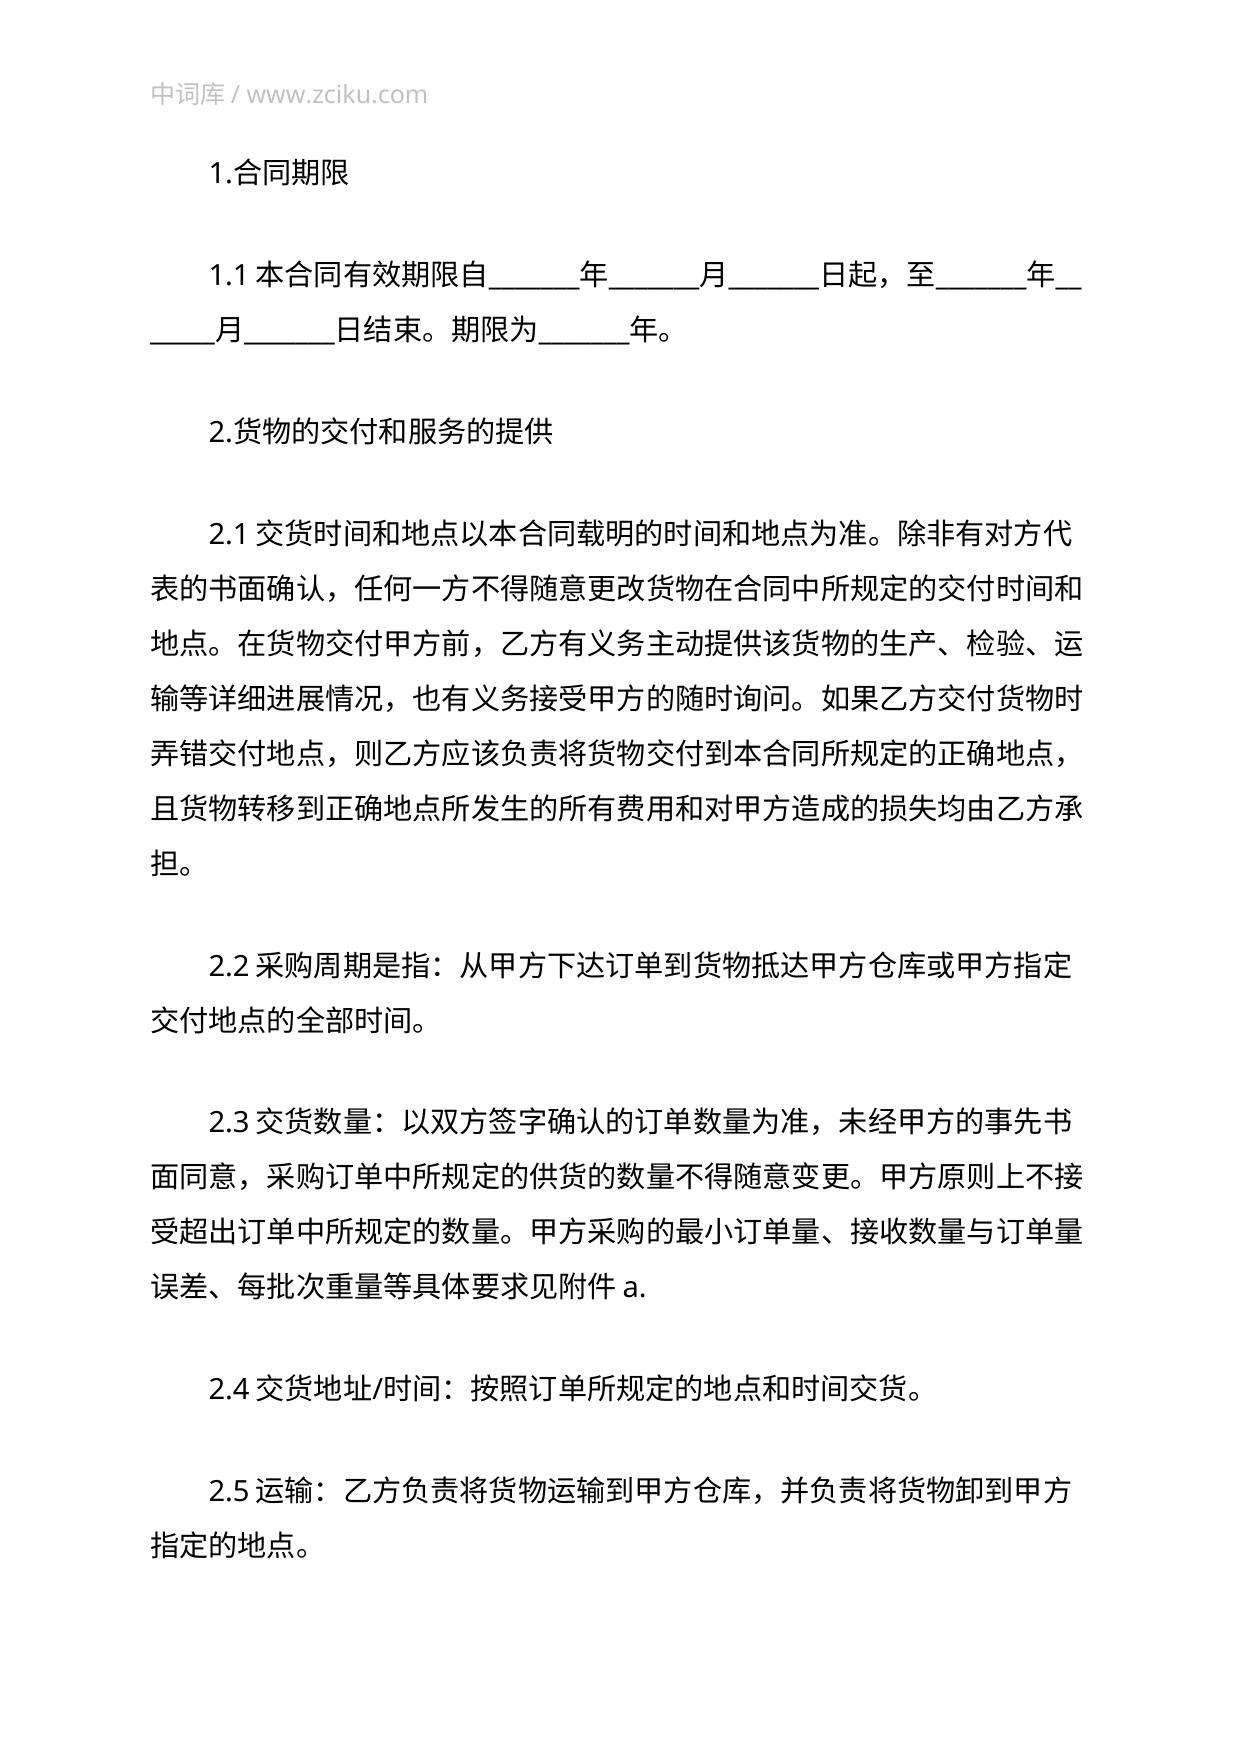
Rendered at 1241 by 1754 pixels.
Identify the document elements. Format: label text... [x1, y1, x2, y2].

text 2.2采购周期是指：从甲方下达订单到货物抵达甲方仓库或甲方指定交付地点的全部时间。 [150, 942, 1090, 1039]
text 2.4交货地址/时间：按照订单所规定的地点和时间交货。 [150, 1366, 1090, 1408]
text 2.3交货数量：以双方签字确认的订单数量为准，未经甲方的事先书面同意，采购订单中所规定的供货的数量不得随意变更。甲方原则上不接受超出订单中所规定的数量。甲方采购的最小订单量、接收数量与订单量误差、每批次重量等具体要求见附件a. [150, 1099, 1090, 1306]
text 2.货物的交付和服务的提供 [150, 409, 1090, 451]
text 2.1交货时间和地点以本合同载明的时间和地点为准。除非有对方代表的书面确认，任何一方不得随意更改货物在合同中所规定的交付时间和地点。在货物交付甲方前，乙方有义务主动提供该货物的生产、检验、运输等详细进展情况，也有义务接受甲方的随时询问。如果乙方交付货物时弄错交付地点，则乙方应该负责将货物交付到本合同所规定的正确地点，且货物转移到正确地点所发生的所有费用和对甲方造成的损失均由乙方承担。 [150, 511, 1090, 883]
text 1.合同期限 [150, 150, 1090, 192]
text 2.5运输：乙方负责将货物运输到甲方仓库，并负责将货物卸到甲方指定的地点。 [150, 1468, 1090, 1565]
text 1.1本合同有效期限自_______年_______月_______日起，至_______年_______月_______日结束。期限为_______年。 [150, 252, 1090, 349]
